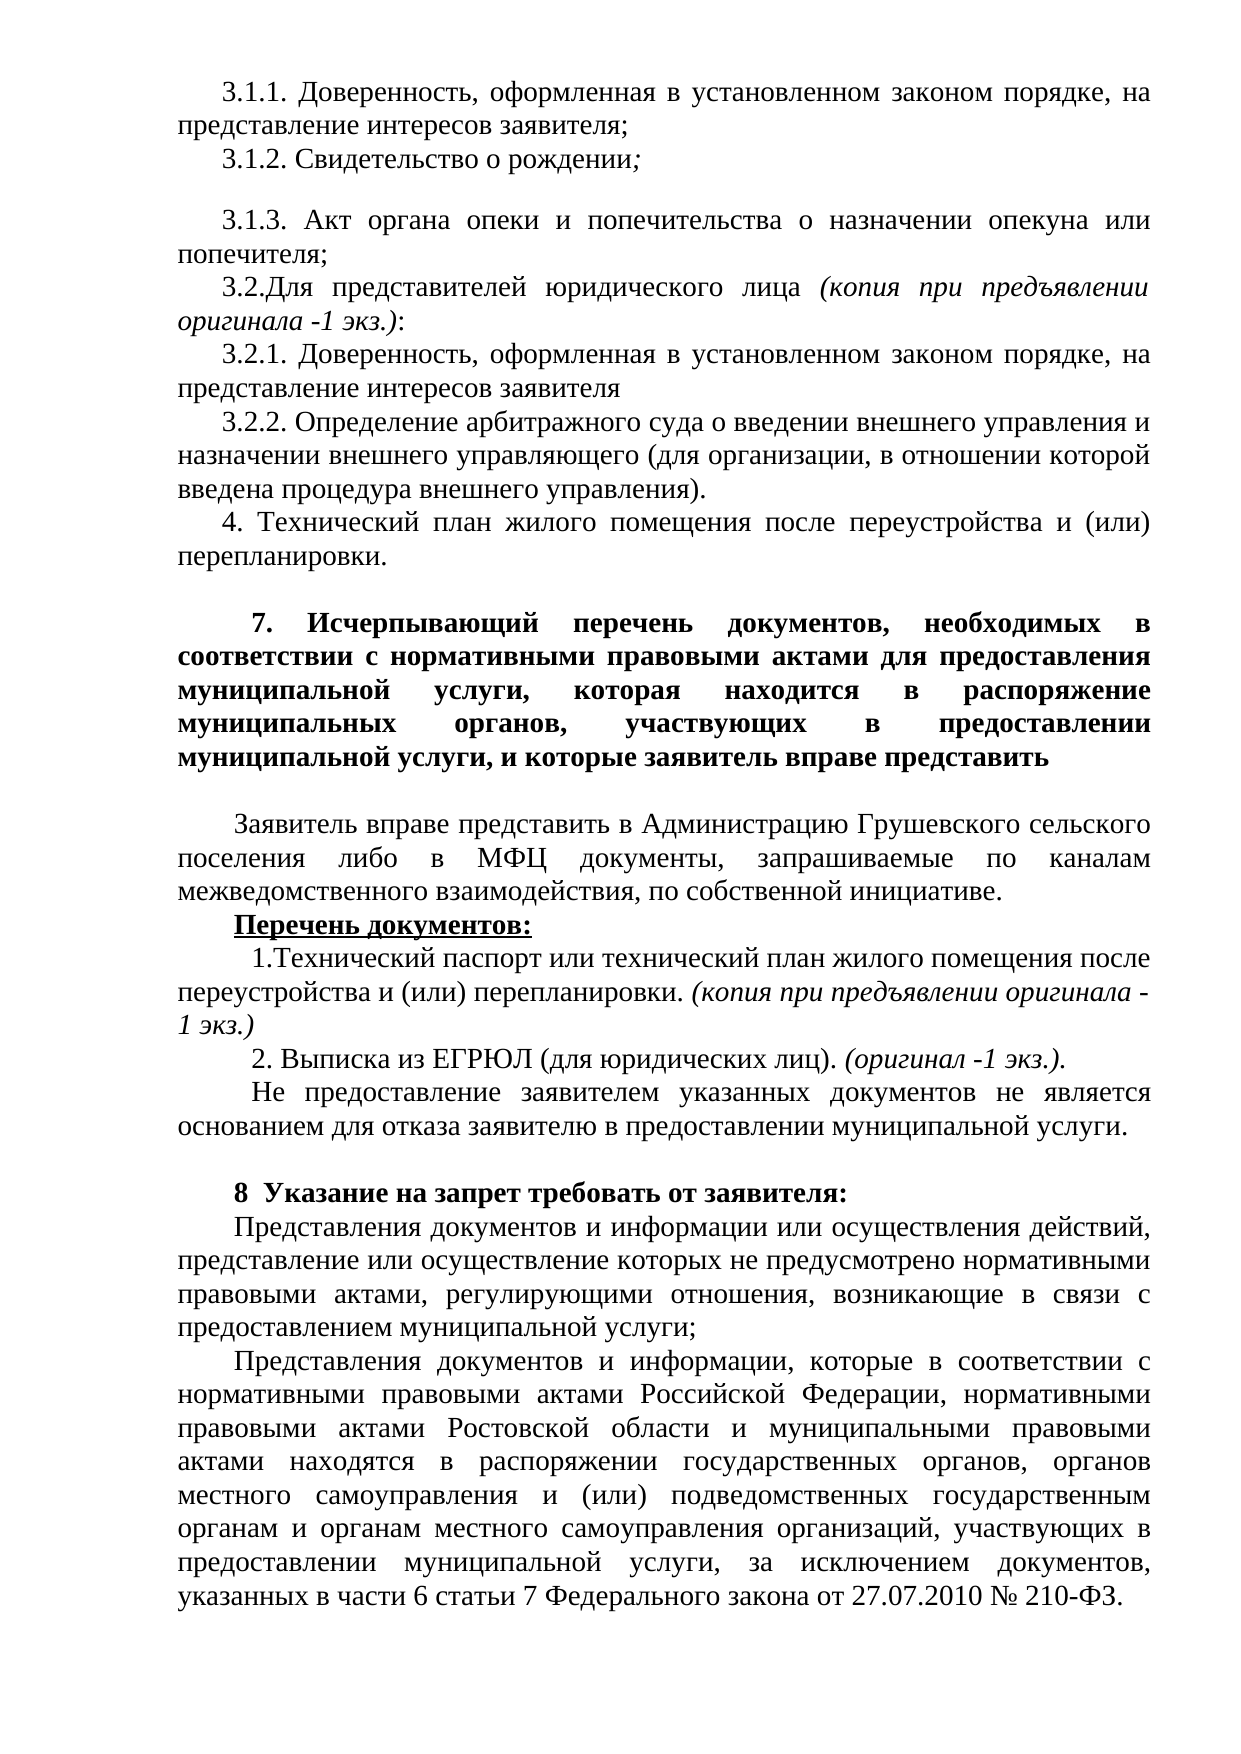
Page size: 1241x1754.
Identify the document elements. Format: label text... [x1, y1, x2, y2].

text Перечень документов: [177, 907, 1152, 940]
text Не предоставление заявителем указанных документов не является основанием для отказа заявителю в предоставлении муниципальной услуги. [177, 1074, 1152, 1142]
text 3.1.3. Акт органа опеки и попечительства о назначении опекуна или попечителя; [177, 202, 1152, 269]
text 1.Технический паспорт или технический план жилого помещения после переустройства и (или) перепланировки. (копия при предъявлении оригинала -1 экз.) [177, 940, 1152, 1041]
text 3.2.Для представителей юридического лица (копия при предъявлении оригинала -1 экз.): [177, 269, 1152, 337]
text 7. Исчерпывающий перечень документов, необходимых в соответствии с нормативными правовыми актами для предоставления муниципальной услуги, которая находится в распоряжение муниципальных органов, участвующих в предоставлении муниципальной услуги, и которые заявитель вправе представить [177, 605, 1152, 773]
text Представления документов и информации или осуществления действий, представление или осуществление которых не предусмотрено нормативными правовыми актами, регулирующими отношения, возникающие в связи с предоставлением муниципальной услуги; [177, 1209, 1152, 1343]
text 4. Технический план жилого помещения после переустройства и (или) перепланировки. [177, 504, 1152, 571]
text 3.1.2. Свидетельство о рождении; [177, 141, 1152, 174]
text 2. Выписка из ЕГРЮЛ (для юридических лиц). (оригинал -1 экз.). [177, 1041, 1152, 1074]
text Представления документов и информации, которые в соответствии с нормативными правовыми актами Российской Федерации, нормативными правовыми актами Ростовской области и муниципальными правовыми актами находятся в распоряжении государственных органов, органов местного самоуправления и (или) подведомственных государственным органам и органам местного самоуправления организаций, участвующих в предоставлении муниципальной услуги, за исключением документов, указанных в части 6 статьи 7 Федерального закона от 27.07.2010 № 210-ФЗ. [177, 1343, 1152, 1611]
text 3.2.2. Определение арбитражного суда о введении внешнего управления и назначении внешнего управляющего (для организации, в отношении которой введена процедура внешнего управления). [177, 404, 1152, 504]
text 3.2.1. Доверенность, оформленная в установленном законом порядке, на представление интересов заявителя [177, 337, 1152, 404]
text 3.1.1. Доверенность, оформленная в установленном законом порядке, на представление интересов заявителя; [177, 74, 1152, 141]
text Заявитель вправе представить в Администрацию Грушевского сельского поселения либо в МФЦ документы, запрашиваемые по каналам межведомственного взаимодействия, по собственной инициативе. [177, 806, 1152, 907]
text 8 Указание на запрет требовать от заявителя: [177, 1175, 1152, 1209]
